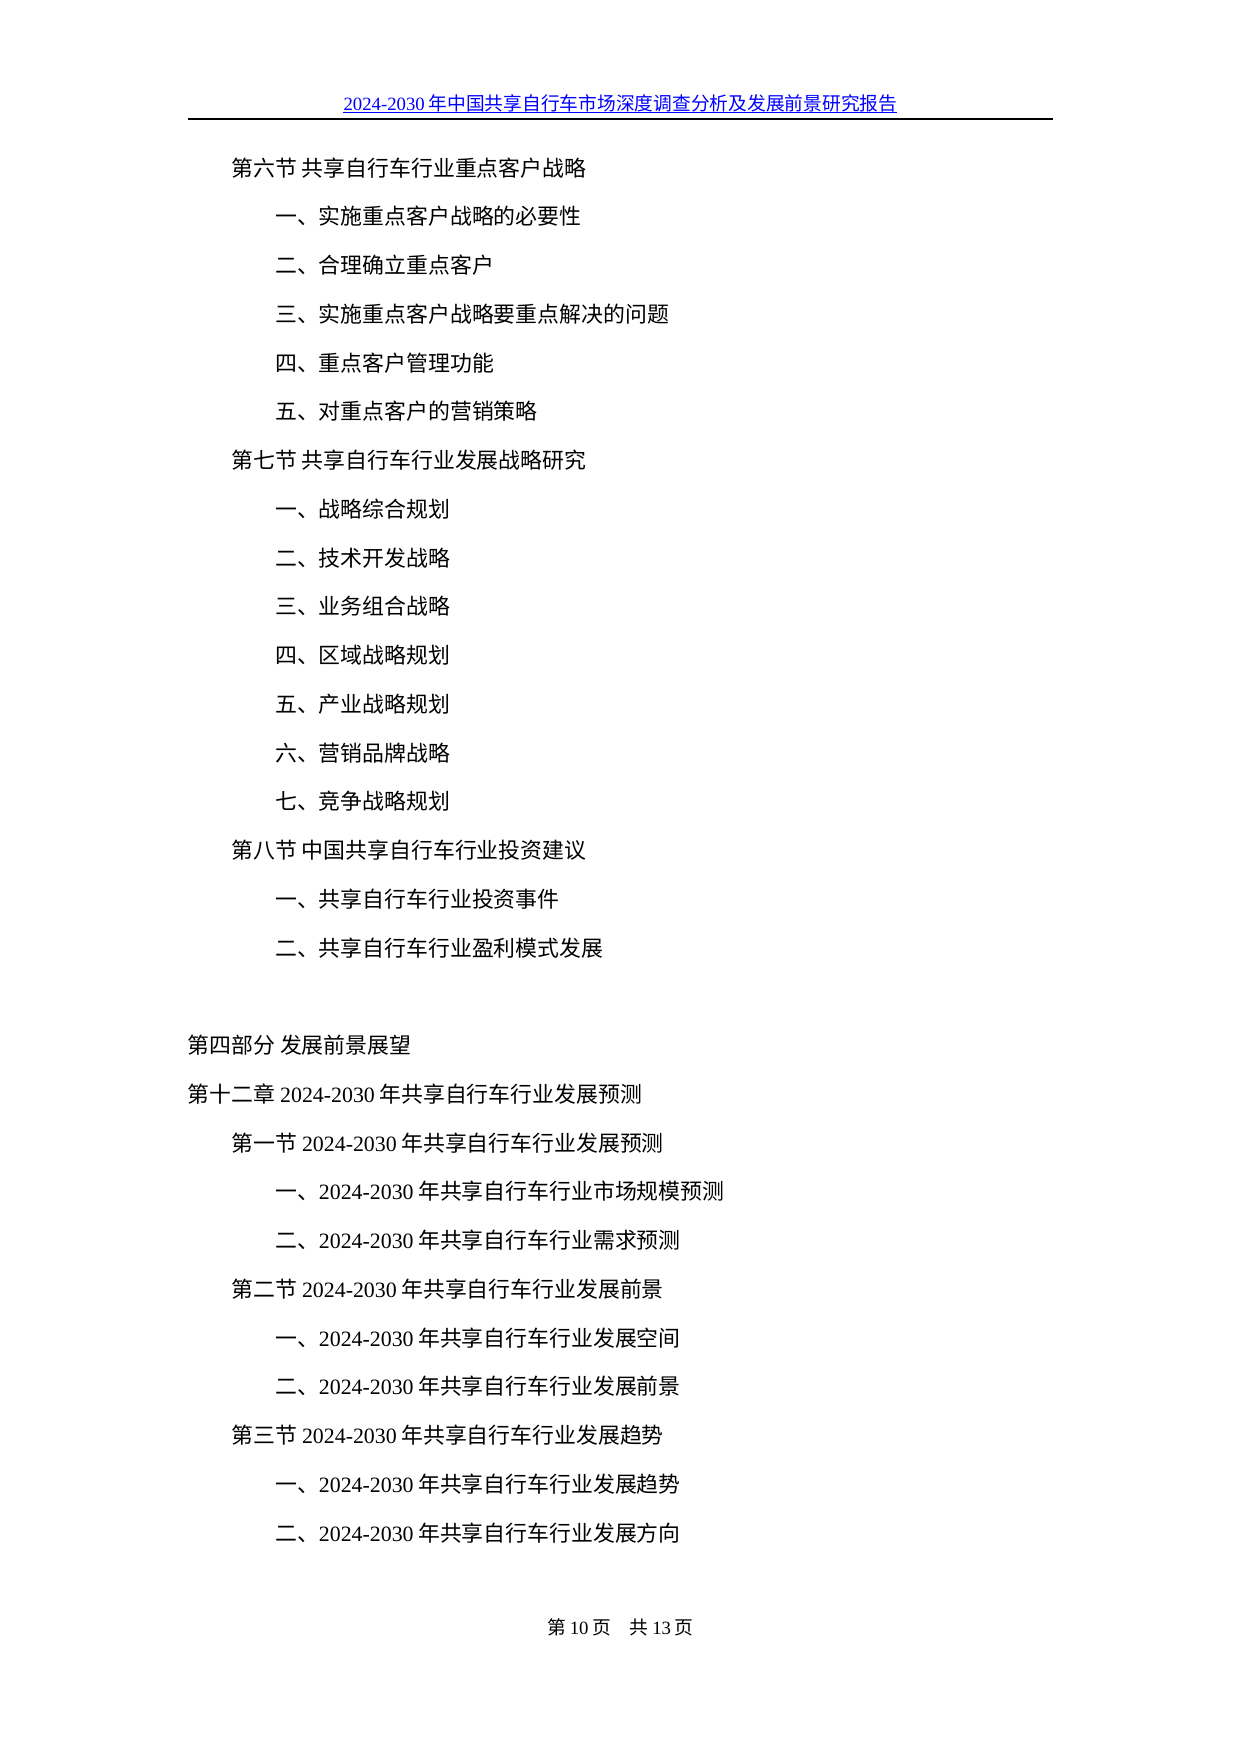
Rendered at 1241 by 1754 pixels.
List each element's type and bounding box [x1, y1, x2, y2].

text [187, 150, 1053, 1548]
